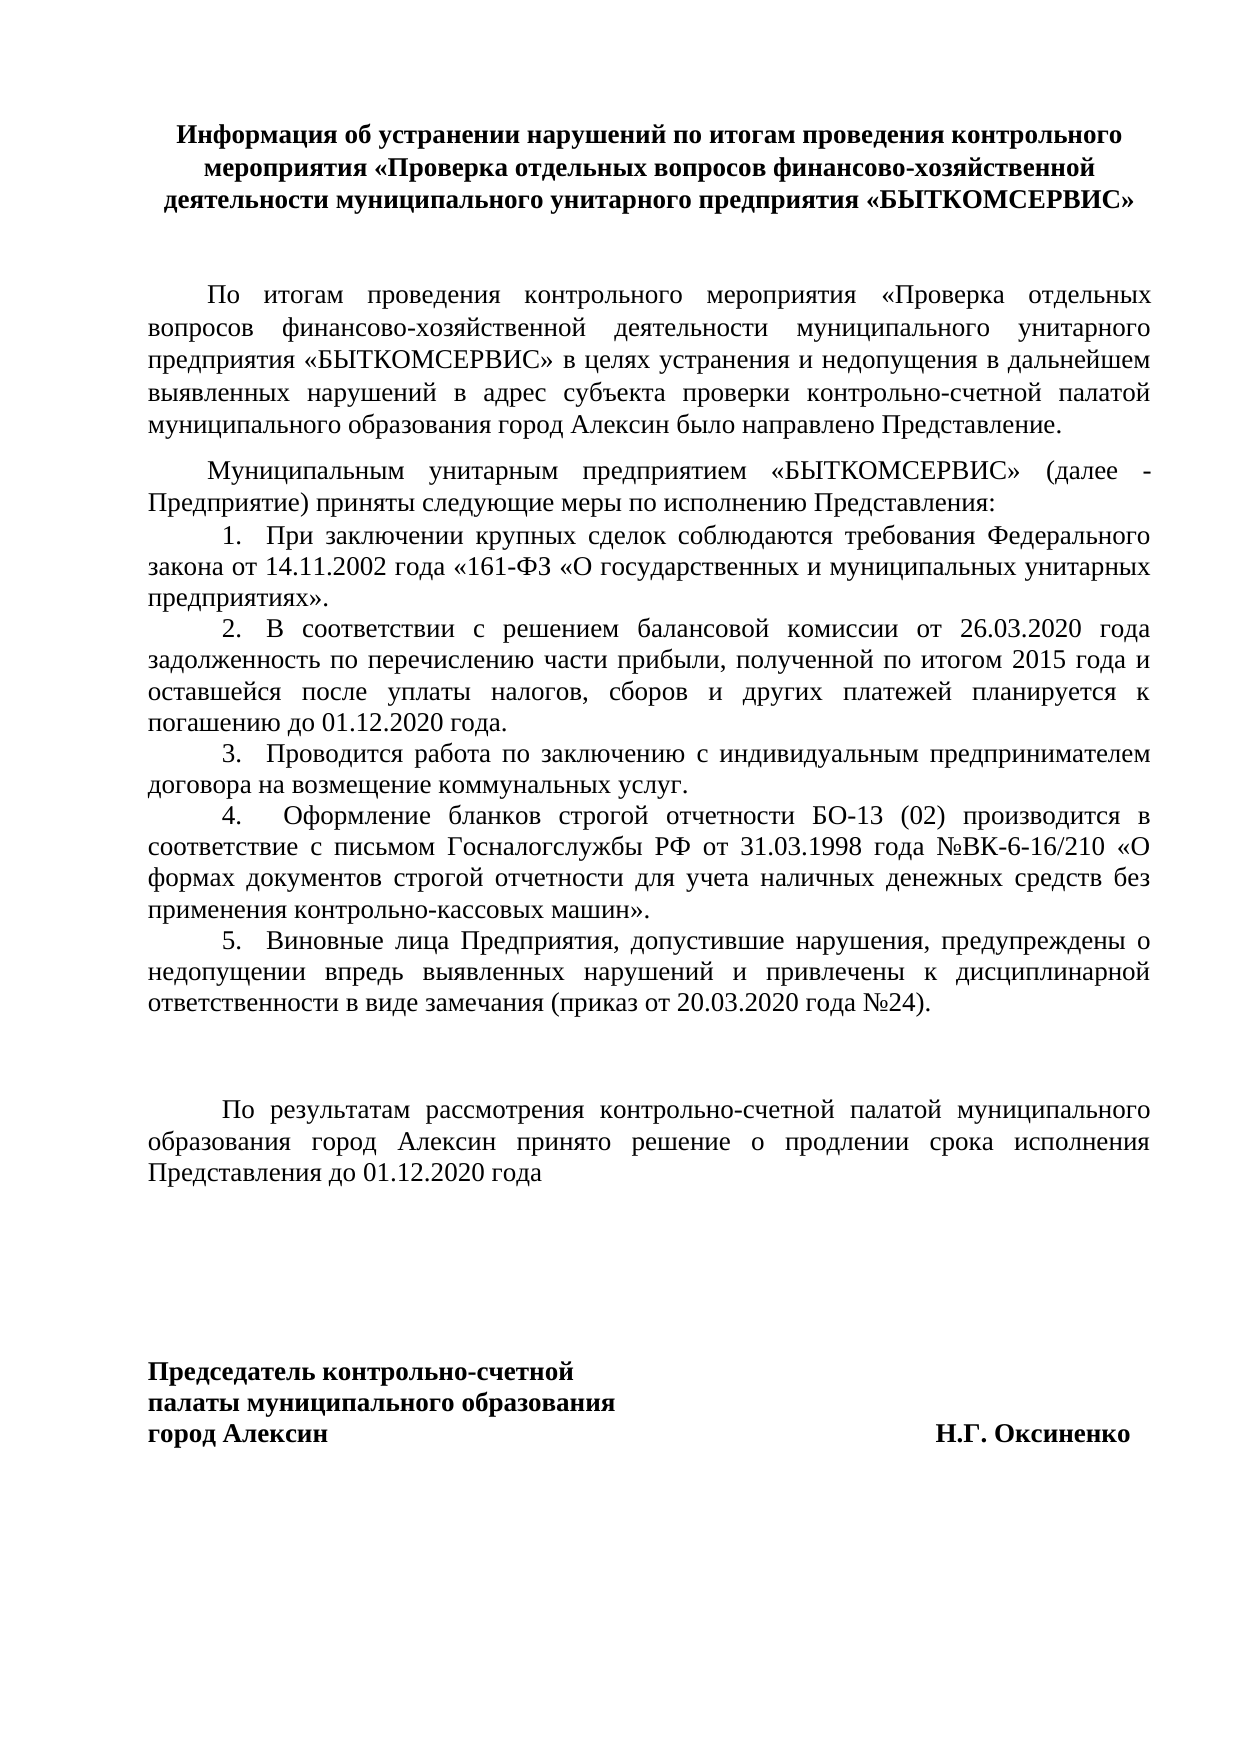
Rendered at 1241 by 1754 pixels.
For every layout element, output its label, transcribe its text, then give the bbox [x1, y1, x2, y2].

list Проводится работа по заключению с индивидуальным предпринимателем договора на возмещение коммунальных услуг. [148, 737, 1152, 799]
list При заключении крупных сделок соблюдаются требования Федерального закона от 14.11.2002 года «161-ФЗ «О государственных и муниципальных унитарных предприятиях». [148, 519, 1152, 612]
text город Алексин Н.Г. Оксиненко [148, 1417, 1152, 1449]
text Информация об устранении нарушений по итогам проведения контрольного мероприятия «Проверка отдельных вопросов финансово-хозяйственной деятельности муниципального унитарного предприятия «БЫТКОМСЕРВИС» [148, 118, 1152, 214]
text Муниципальным унитарным предприятием «БЫТКОМСЕРВИС» (далее - Предприятие) приняты следующие меры по исполнению Представления: [148, 454, 1152, 517]
list В соответствии с решением балансовой комиссии от 26.03.2020 года задолженность по перечислению части прибыли, полученной по итогом 2015 года и оставшейся после уплаты налогов, сборов и других платежей планируется к погашению до 01.12.2020 года. [148, 612, 1152, 737]
text Председатель контрольно-счетной [148, 1355, 1152, 1386]
text По итогам проведения контрольного мероприятия «Проверка отдельных вопросов финансово-хозяйственной деятельности муниципального унитарного предприятия «БЫТКОМСЕРВИС» в целях устранения и недопущения в дальнейшем выявленных нарушений в адрес субъекта проверки контрольно-счетной палатой муниципального образования город Алексин было направлено Представление. [148, 278, 1152, 440]
list Виновные лица Предприятия, допустившие нарушения, предупреждены о недопущении впредь выявленных нарушений и привлечены к дисциплинарной ответственности в виде замечания (приказ от 20.03.2020 года №24). [148, 924, 1152, 1017]
text палаты муниципального образования [148, 1386, 1152, 1417]
list По результатам рассмотрения контрольно-счетной палатой муниципального образования город Алексин принято решение о продлении срока исполнения Представления до 01.12.2020 года [148, 1093, 1152, 1187]
list Оформление бланков строгой отчетности БО-13 (02) производится в соответствие с письмом Госналогслужбы РФ от 31.03.1998 года №ВК-6-16/210 «О формах документов строгой отчетности для учета наличных денежных средств без применения контрольно-кассовых машин». [148, 799, 1152, 924]
